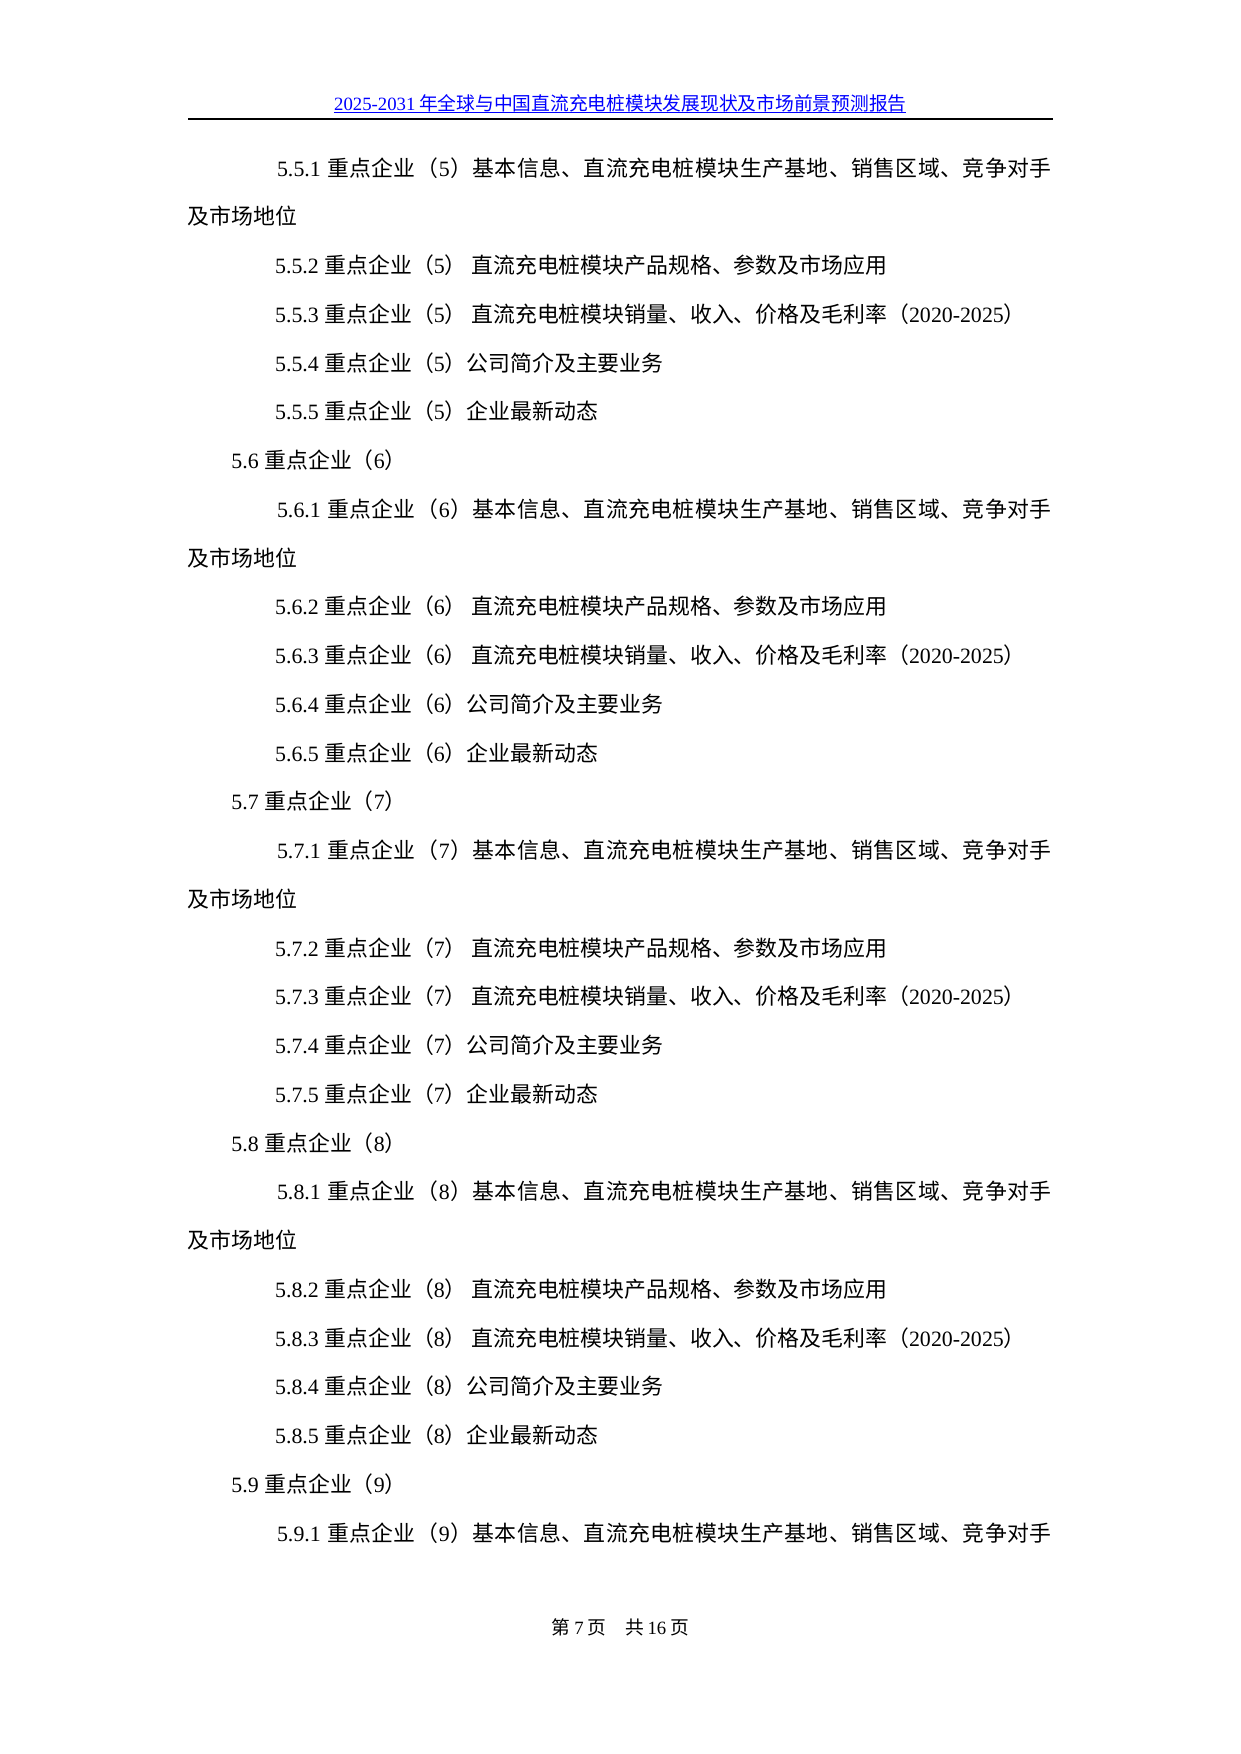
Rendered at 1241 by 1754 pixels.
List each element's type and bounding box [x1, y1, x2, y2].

text [187, 150, 1053, 1548]
